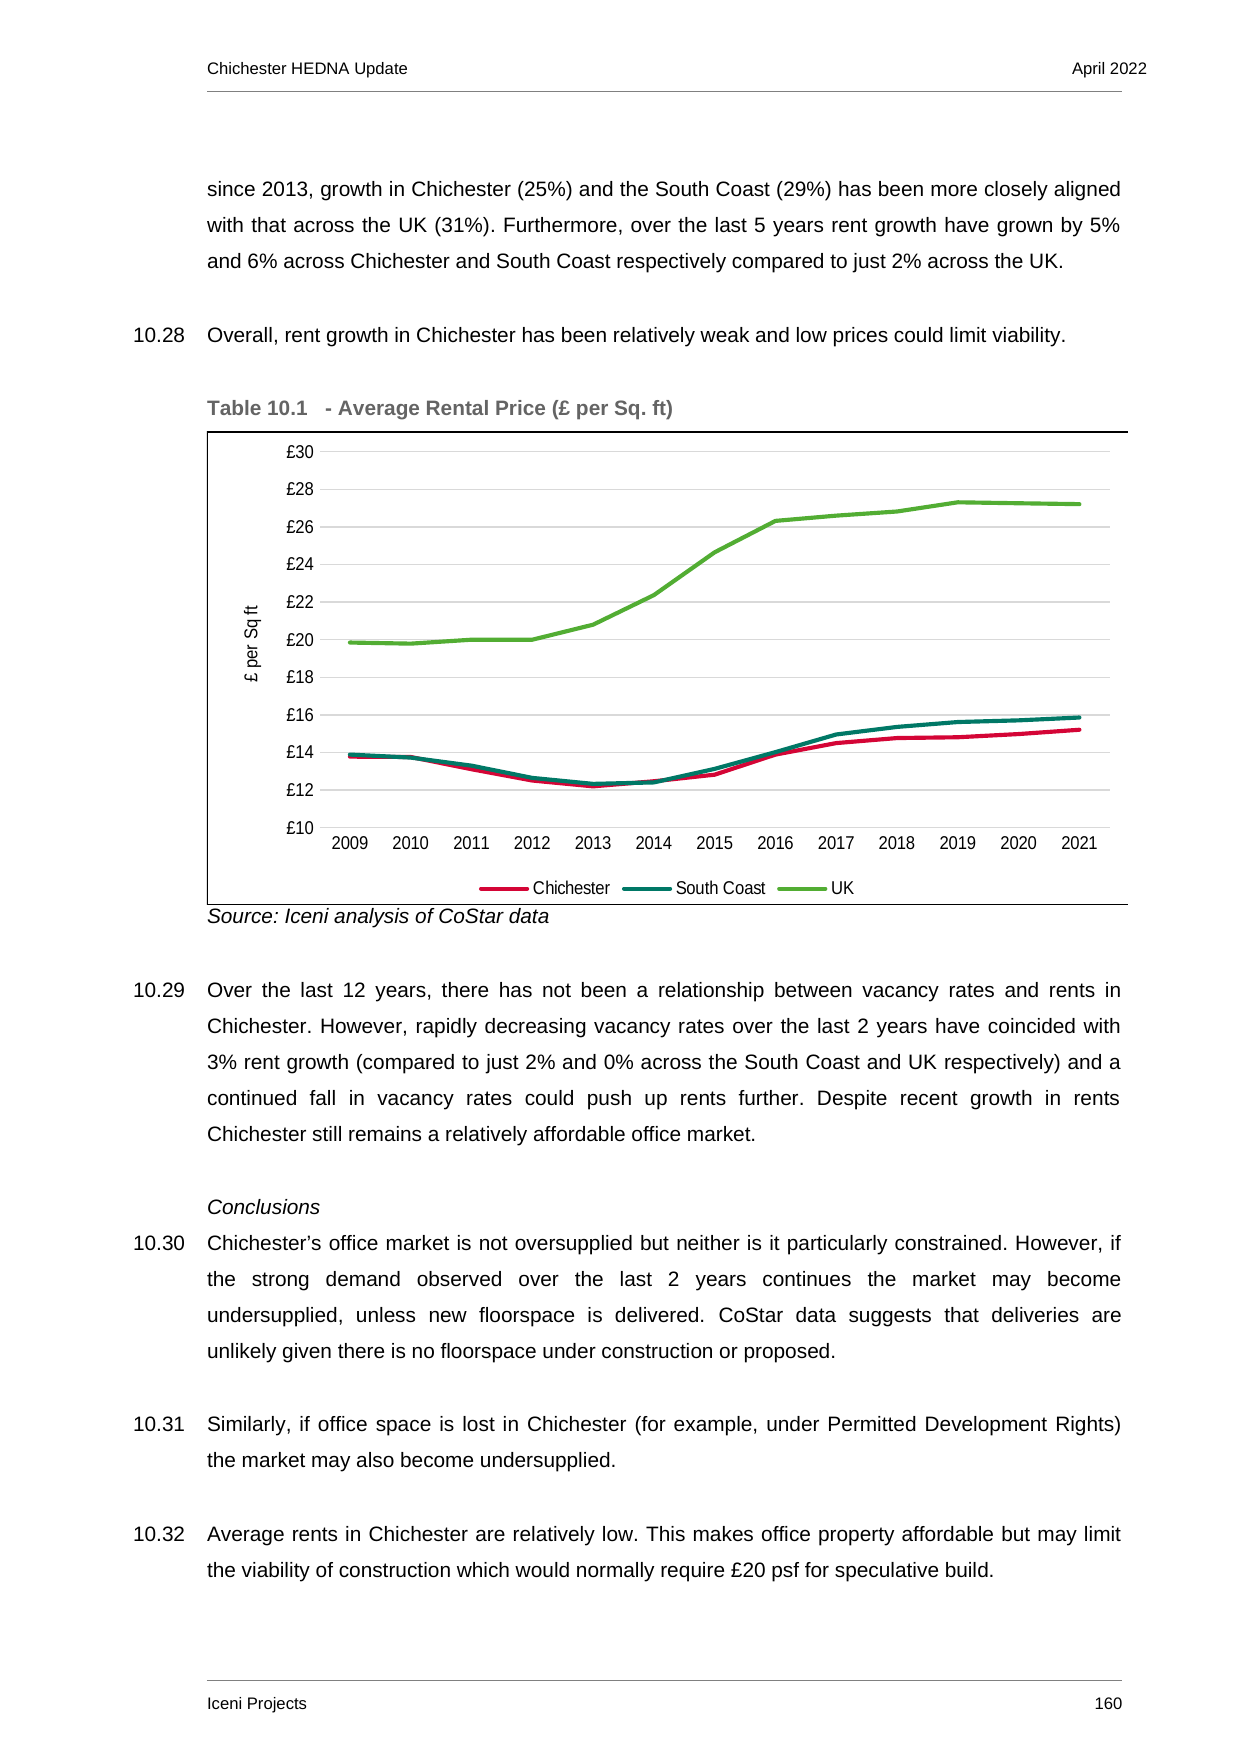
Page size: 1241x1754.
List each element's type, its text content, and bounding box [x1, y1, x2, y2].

list Similarly, if office space is lost in Chichester (for example, under Permitted Development Rights) the market may also become undersupplied. [133, 1412, 1122, 1472]
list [133, 177, 1122, 273]
list Over the last 12 years, there has not been a relationship between vacancy rates and rents in Chichester. However, rapidly decreasing vacancy rates over the last 2 years have coincided with 3% rent growth (compared to just 2% and 0% across the South Coast and UK respectively) and a continued fall in vacancy rates could push up rents further. Despite recent growth in rents Chichester still remains a relatively affordable office market. [133, 978, 1122, 1145]
list Source: Iceni analysis of CoStar data [207, 905, 1122, 928]
list Overall, rent growth in Chichester has been relatively weak and low prices could limit viability. [133, 322, 1122, 346]
list Chichester’s office market is not oversupplied but neither is it particularly constrained. However, if the strong demand observed over the last 2 years continues the market may become undersupplied, unless new floorspace is delivered. CoStar data suggests that deliveries are unlikely given there is no floorspace under construction or proposed. [133, 1231, 1122, 1363]
subtitle - Average Rental Price (£ per Sq. ft) [207, 396, 1122, 420]
list Conclusions [207, 1195, 1122, 1219]
list Average rents in Chichester are relatively low. This makes office property affordable but may limit the viability of construction which would normally require £20 psf for speculative build. [133, 1521, 1122, 1581]
